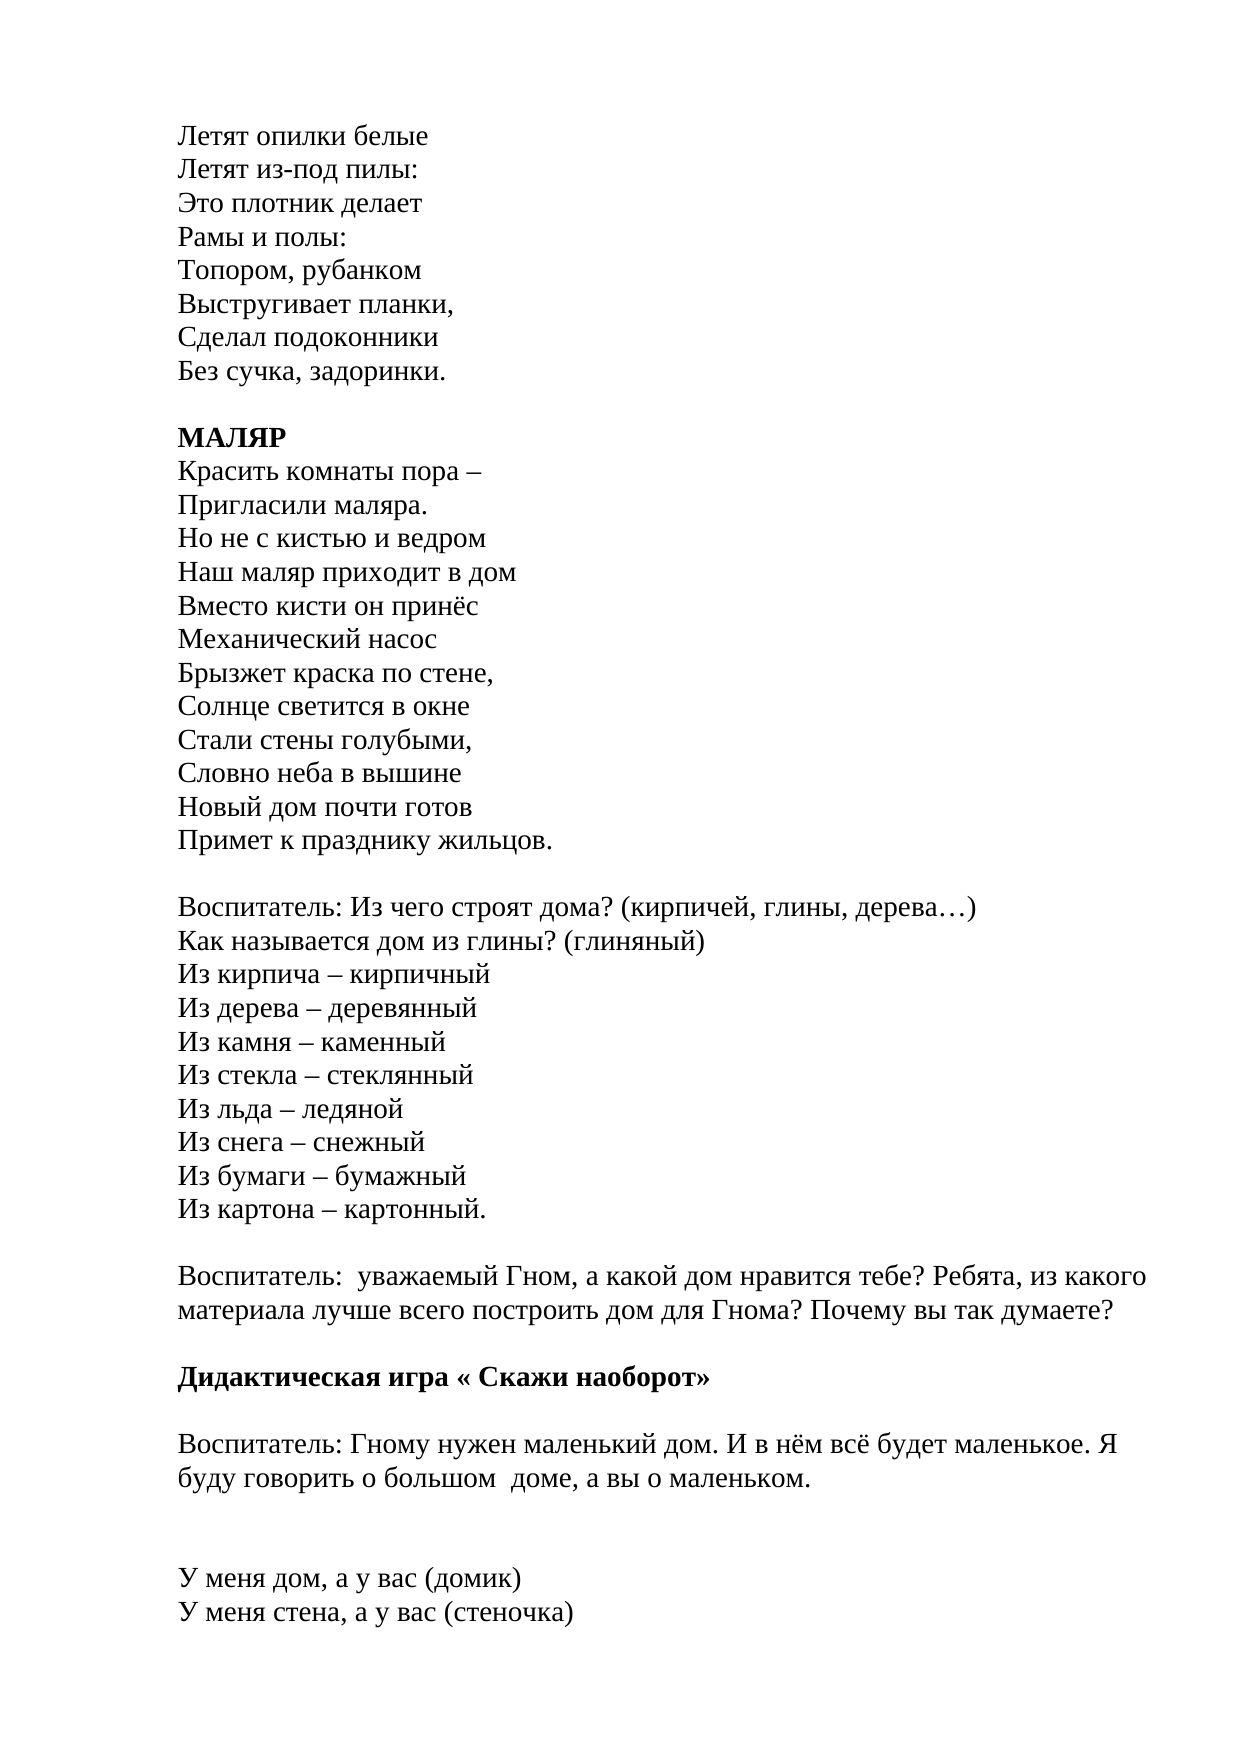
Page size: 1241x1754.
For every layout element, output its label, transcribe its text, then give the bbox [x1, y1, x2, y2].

text Из снега – снежный [177, 1124, 1152, 1158]
text Новый дом почти готов [177, 789, 1152, 822]
text Рамы и полы: [177, 219, 1152, 252]
text Сделал подоконники [177, 319, 1152, 353]
text Брызжет краска по стене, [177, 655, 1152, 688]
text Дидактическая игра « Скажи наоборот» [177, 1359, 1152, 1393]
text Летят из-под пилы: [177, 152, 1152, 185]
text Из камня – каменный [177, 1024, 1152, 1057]
text Это плотник делает [177, 185, 1152, 219]
text Воспитатель: Гному нужен маленький дом. И в нём всё будет маленькое. Я буду говорить о большом доме, а вы о маленьком. [177, 1426, 1152, 1493]
text Словно неба в вышине [177, 755, 1152, 789]
text МАЛЯР [177, 420, 1152, 453]
text У меня стена, а у вас (стеночка) [177, 1594, 1152, 1627]
text Пригласили маляра. [177, 487, 1152, 521]
text Механический насос [177, 621, 1152, 655]
text Солнце светится в окне [177, 688, 1152, 722]
text Из дерева – деревянный [177, 990, 1152, 1024]
text Но не с кистью и ведром [177, 521, 1152, 554]
text Примет к празднику жильцов. [177, 822, 1152, 856]
text Из бумаги – бумажный [177, 1158, 1152, 1191]
text Без сучка, задоринки. [177, 353, 1152, 386]
text Из картона – картонный. [177, 1191, 1152, 1225]
text Выстругивает планки, [177, 286, 1152, 319]
text Воспитатель: Из чего строят дома? (кирпичей, глины, дерева…) [177, 889, 1152, 923]
text Летят опилки белые [177, 118, 1152, 152]
text Красить комнаты пора – [177, 453, 1152, 487]
text Воспитатель: уважаемый Гном, а какой дом нравится тебе? Ребята, из какого материала лучше всего построить дом для Гнома? Почему вы так думаете? [177, 1258, 1152, 1326]
text Как называется дом из глины? (глиняный) [177, 923, 1152, 957]
text Топором, рубанком [177, 252, 1152, 286]
text Из стекла – стеклянный [177, 1057, 1152, 1091]
text Стали стены голубыми, [177, 722, 1152, 755]
text Из льда – ледяной [177, 1091, 1152, 1124]
text Из кирпича – кирпичный [177, 957, 1152, 990]
text Вместо кисти он принёс [177, 588, 1152, 621]
text Наш маляр приходит в дом [177, 554, 1152, 588]
text У меня дом, а у вас (домик) [177, 1560, 1152, 1594]
